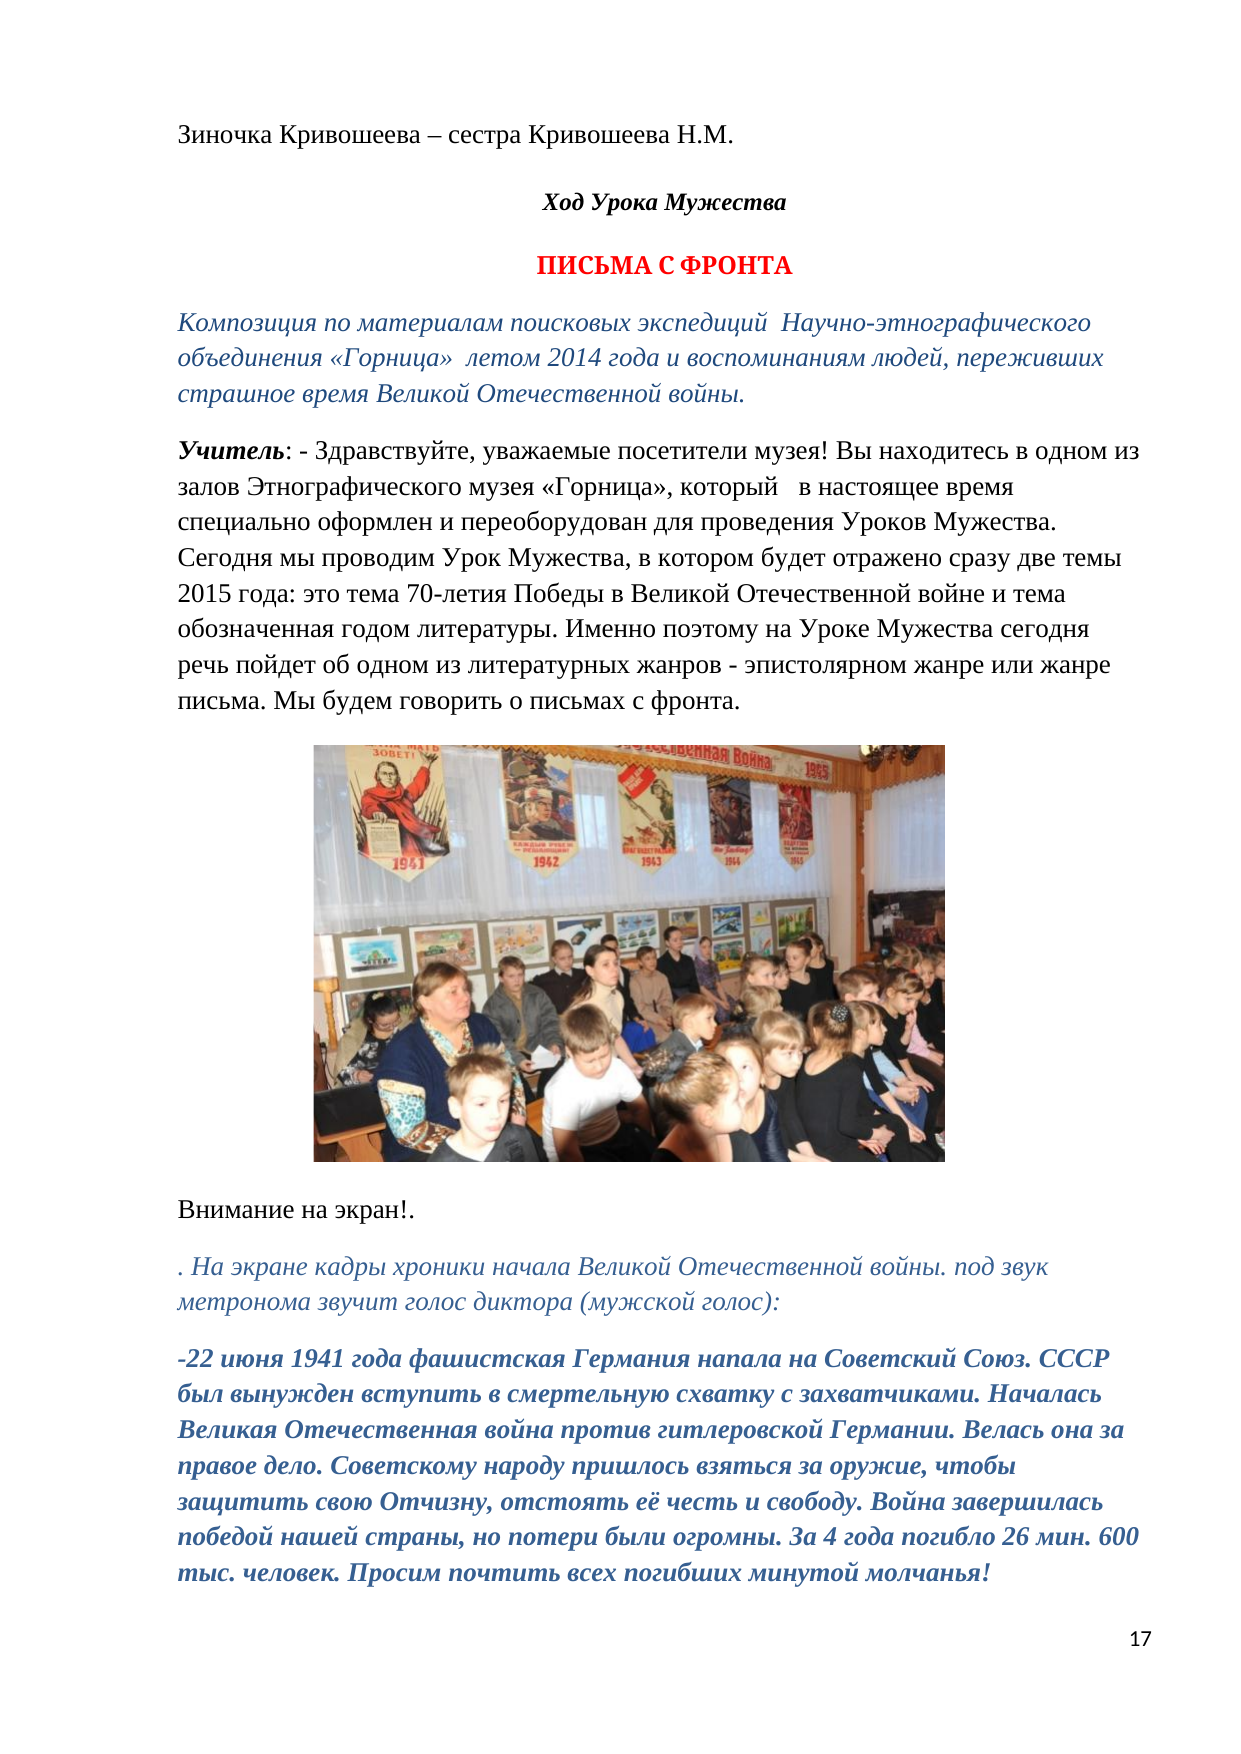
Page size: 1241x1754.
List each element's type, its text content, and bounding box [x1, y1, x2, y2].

text ПИСЬМА С ФРОНТА [177, 252, 1152, 281]
text . На экране кадры хроники начала Великой Отечественной войны. под звук метронома звучит голос диктора (мужской голос): [177, 1249, 1152, 1316]
text Зиночка Кривошеева – сестра Кривошеева Н.М. [177, 118, 1152, 149]
text Ход Урока Мужества [177, 187, 1152, 248]
text Учитель: - Здравствуйте, уважаемые посетители музея! Вы находитесь в одном из залов Этнографического музея «Горница», который в настоящее время специально оформлен и переоборудован для проведения Уроков Мужества. Сегодня мы проводим Урок Мужества, в котором будет отражено сразу две темы 2015 года: это тема 70-летия Победы в Великой Отечественной войне и тема обозначенная годом литературы. Именно поэтому на Уроке Мужества сегодня речь пойдет об одном из литературных жанров - эпистолярном жанре или жанре письма. Мы будем говорить о письмах с фронта. [177, 434, 1152, 715]
text -22 июня 1941 года фашистская Германия напала на Советский Союз. СССР был вынужден вступить в смертельную схватку с захватчиками. Началась Великая Отечественная война против гитлеровской Германии. Велась она за правое дело. Советскому народу пришлось взяться за оружие, чтобы защитить свою Отчизну, отстоять её честь и свободу. Война завершилась победой нашей страны, но потери были огромны. За 4 года погибло 26 мин. 600 тыс. человек. Просим почтить всех погибших минутой молчанья! [177, 1342, 1152, 1587]
text Композиция по материалам поисковых экспедиций Научно-этнографического объединения «Горница» летом 2014 года и воспоминаниям людей, переживших страшное время Великой Отечественной войны. [177, 306, 1152, 408]
text Внимание на экран!. [177, 1193, 1152, 1224]
picture [313, 745, 945, 1161]
